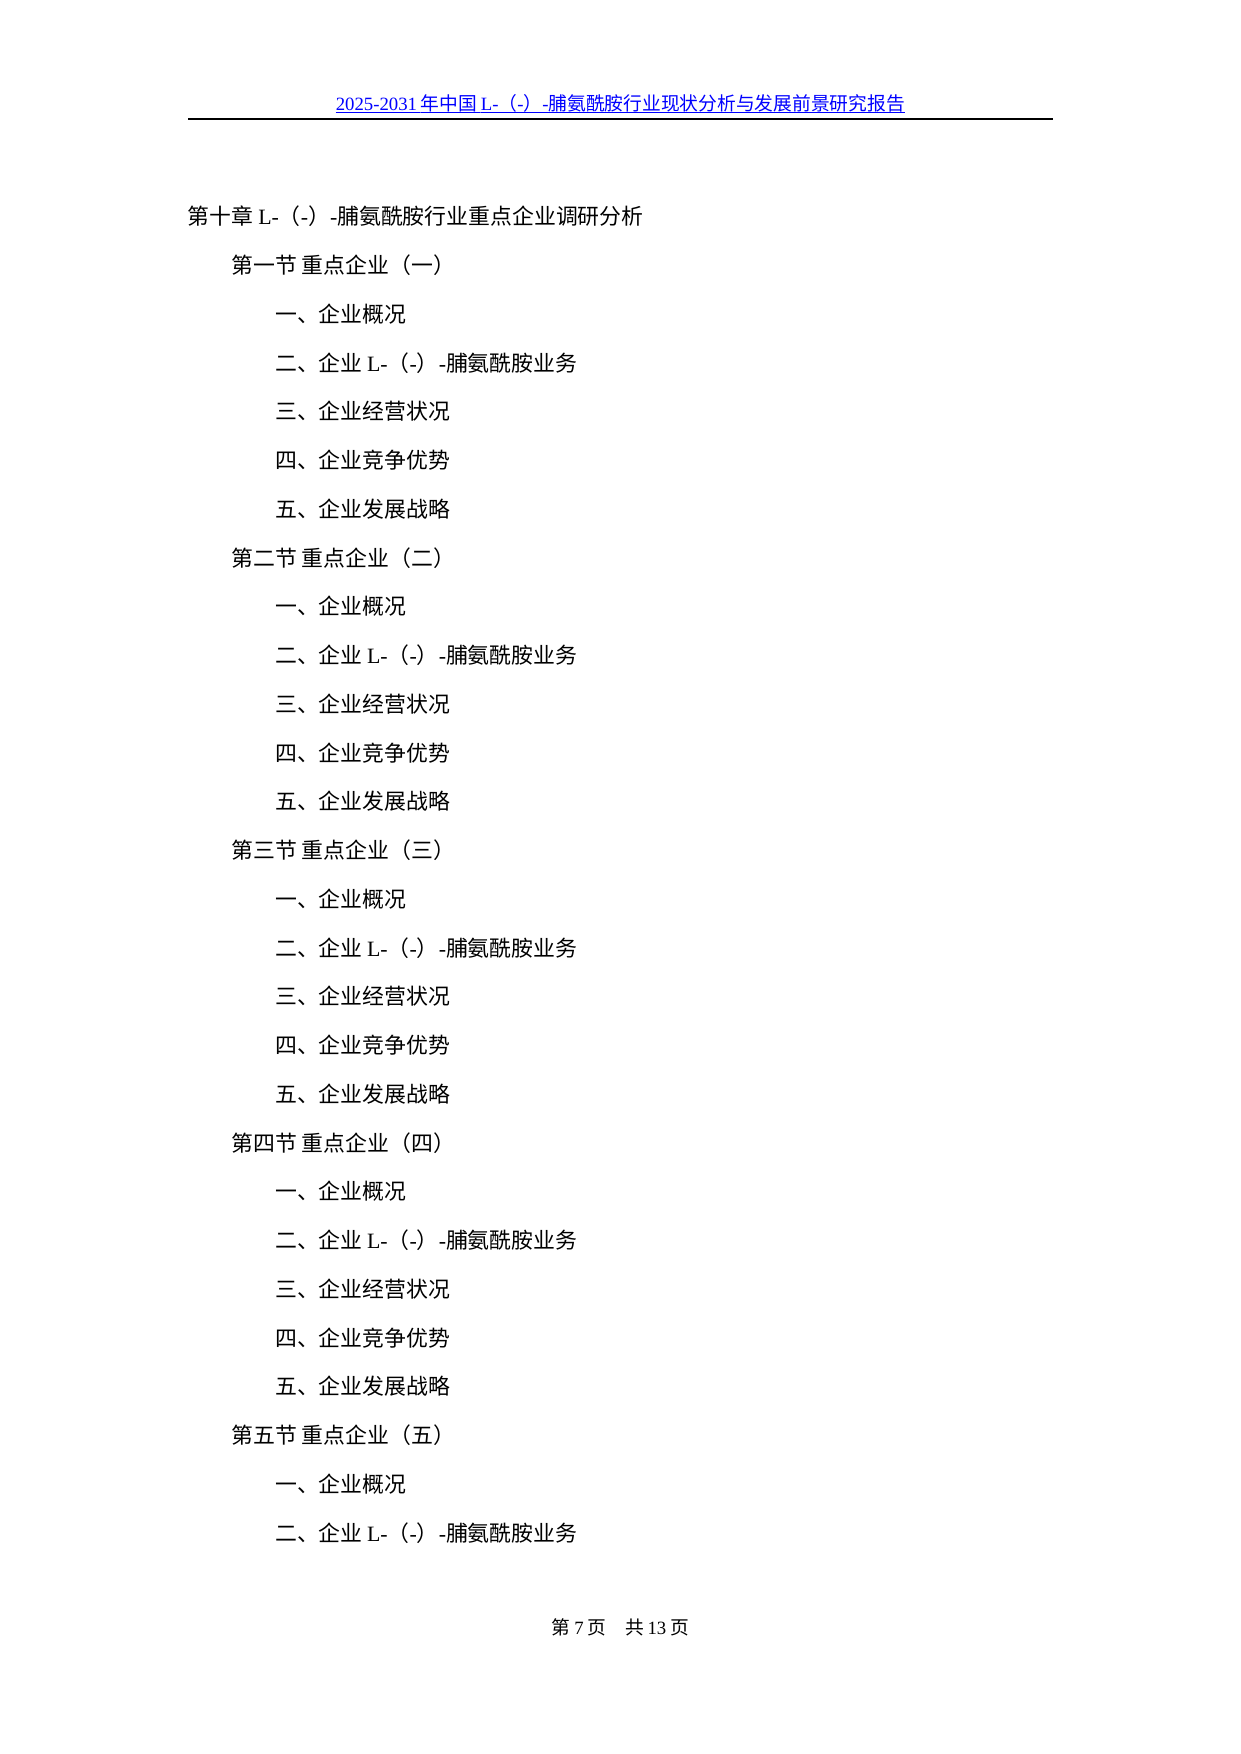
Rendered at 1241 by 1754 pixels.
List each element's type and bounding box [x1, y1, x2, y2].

text [187, 150, 1053, 1548]
